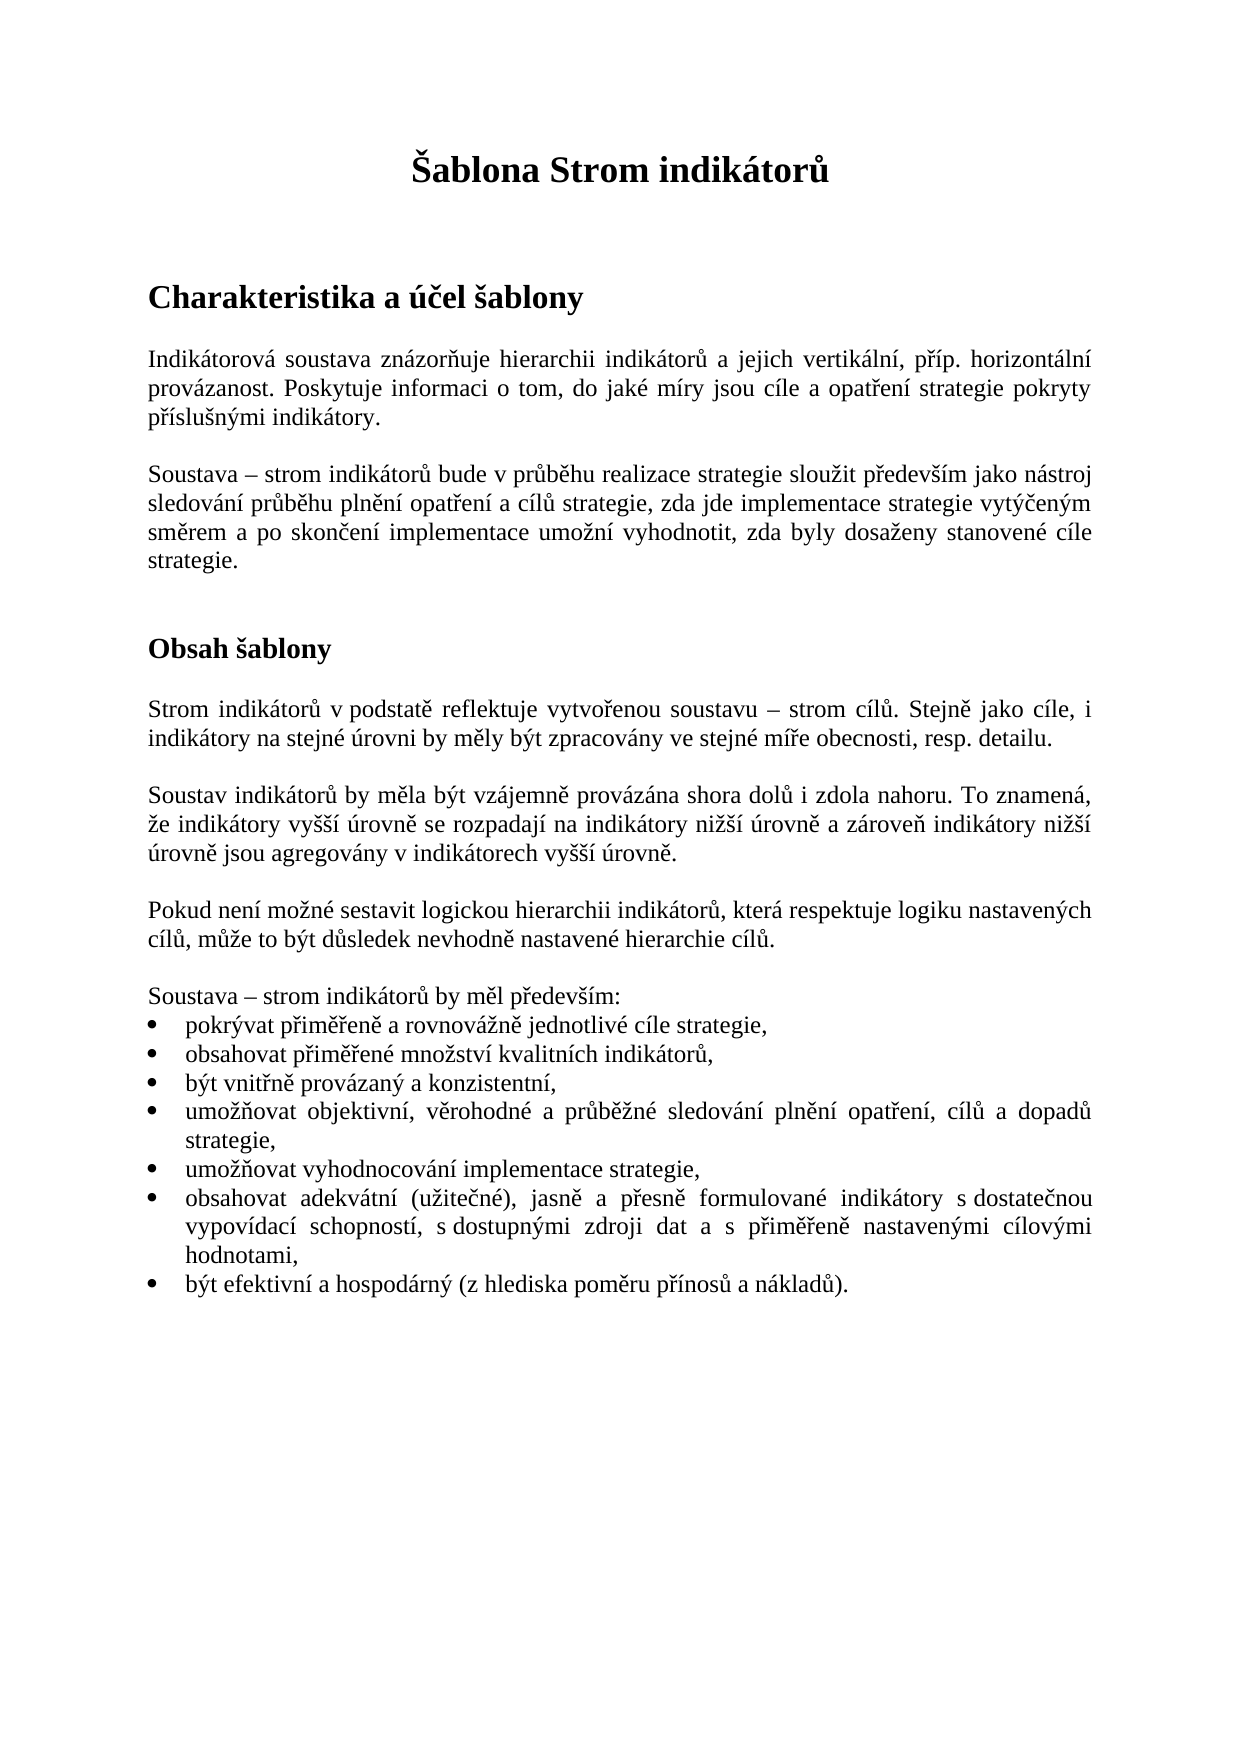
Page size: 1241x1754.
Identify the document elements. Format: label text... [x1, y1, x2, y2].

list obsahovat adekvátní (užitečné), jasně a přesně formulované indikátory s dostatečnou vypovídací schopností, s dostupnými zdroji dat a s přiměřeně nastavenými cílovými hodnotami, [148, 1183, 1093, 1269]
text Pokud není možné sestavit logickou hierarchii indikátorů, která respektuje logiku nastavených cílů, může to být důsledek nevhodně nastavené hierarchie cílů. [148, 895, 1093, 953]
list umožňovat objektivní, věrohodné a průběžné sledování plnění opatření, cílů a dopadů strategie, [148, 1096, 1093, 1154]
list být efektivní a hospodárný (z hlediska poměru přínosů a nákladů). [148, 1269, 1093, 1298]
text Strom indikátorů v podstatě reflektuje vytvořenou soustavu – strom cílů. Stejně jako cíle, i indikátory na stejné úrovni by měly být zpracovány ve stejné míře obecnosti, resp. detailu. [148, 694, 1093, 751]
text Soustava – strom indikátorů by měl především: [148, 981, 1093, 1010]
list umožňovat vyhodnocování implementace strategie, [148, 1154, 1093, 1183]
text Šablona Strom indikátorů [148, 148, 1093, 191]
text Soustav indikátorů by měla být vzájemně provázána shora dolů i zdola nahoru. To znamená, že indikátory vyšší úrovně se rozpadají na indikátory nižší úrovně a zároveň indikátory nižší úrovně jsou agregovány v indikátorech vyšší úrovně. [148, 780, 1093, 866]
text Soustava – strom indikátorů bude v průběhu realizace strategie sloužit především jako nástroj sledování průběhu plnění opatření a cílů strategie, zda jde implementace strategie vytýčeným směrem a po skončení implementace umožní vyhodnotit, zda byly dosaženy stanovené cíle strategie. [148, 459, 1093, 574]
list být vnitřně provázaný a konzistentní, [148, 1068, 1093, 1096]
text Charakteristika a účel šablony [148, 277, 1093, 315]
text Obsah šablony [148, 632, 1093, 665]
list pokrývat přiměřeně a rovnovážně jednotlivé cíle strategie, [148, 1010, 1093, 1039]
text Indikátorová soustava znázorňuje hierarchii indikátorů a jejich vertikální, příp. horizontální provázanost. Poskytuje informaci o tom, do jaké míry jsou cíle a opatření strategie pokryty příslušnými indikátory. [148, 344, 1093, 430]
list obsahovat přiměřené množství kvalitních indikátorů, [148, 1039, 1093, 1068]
